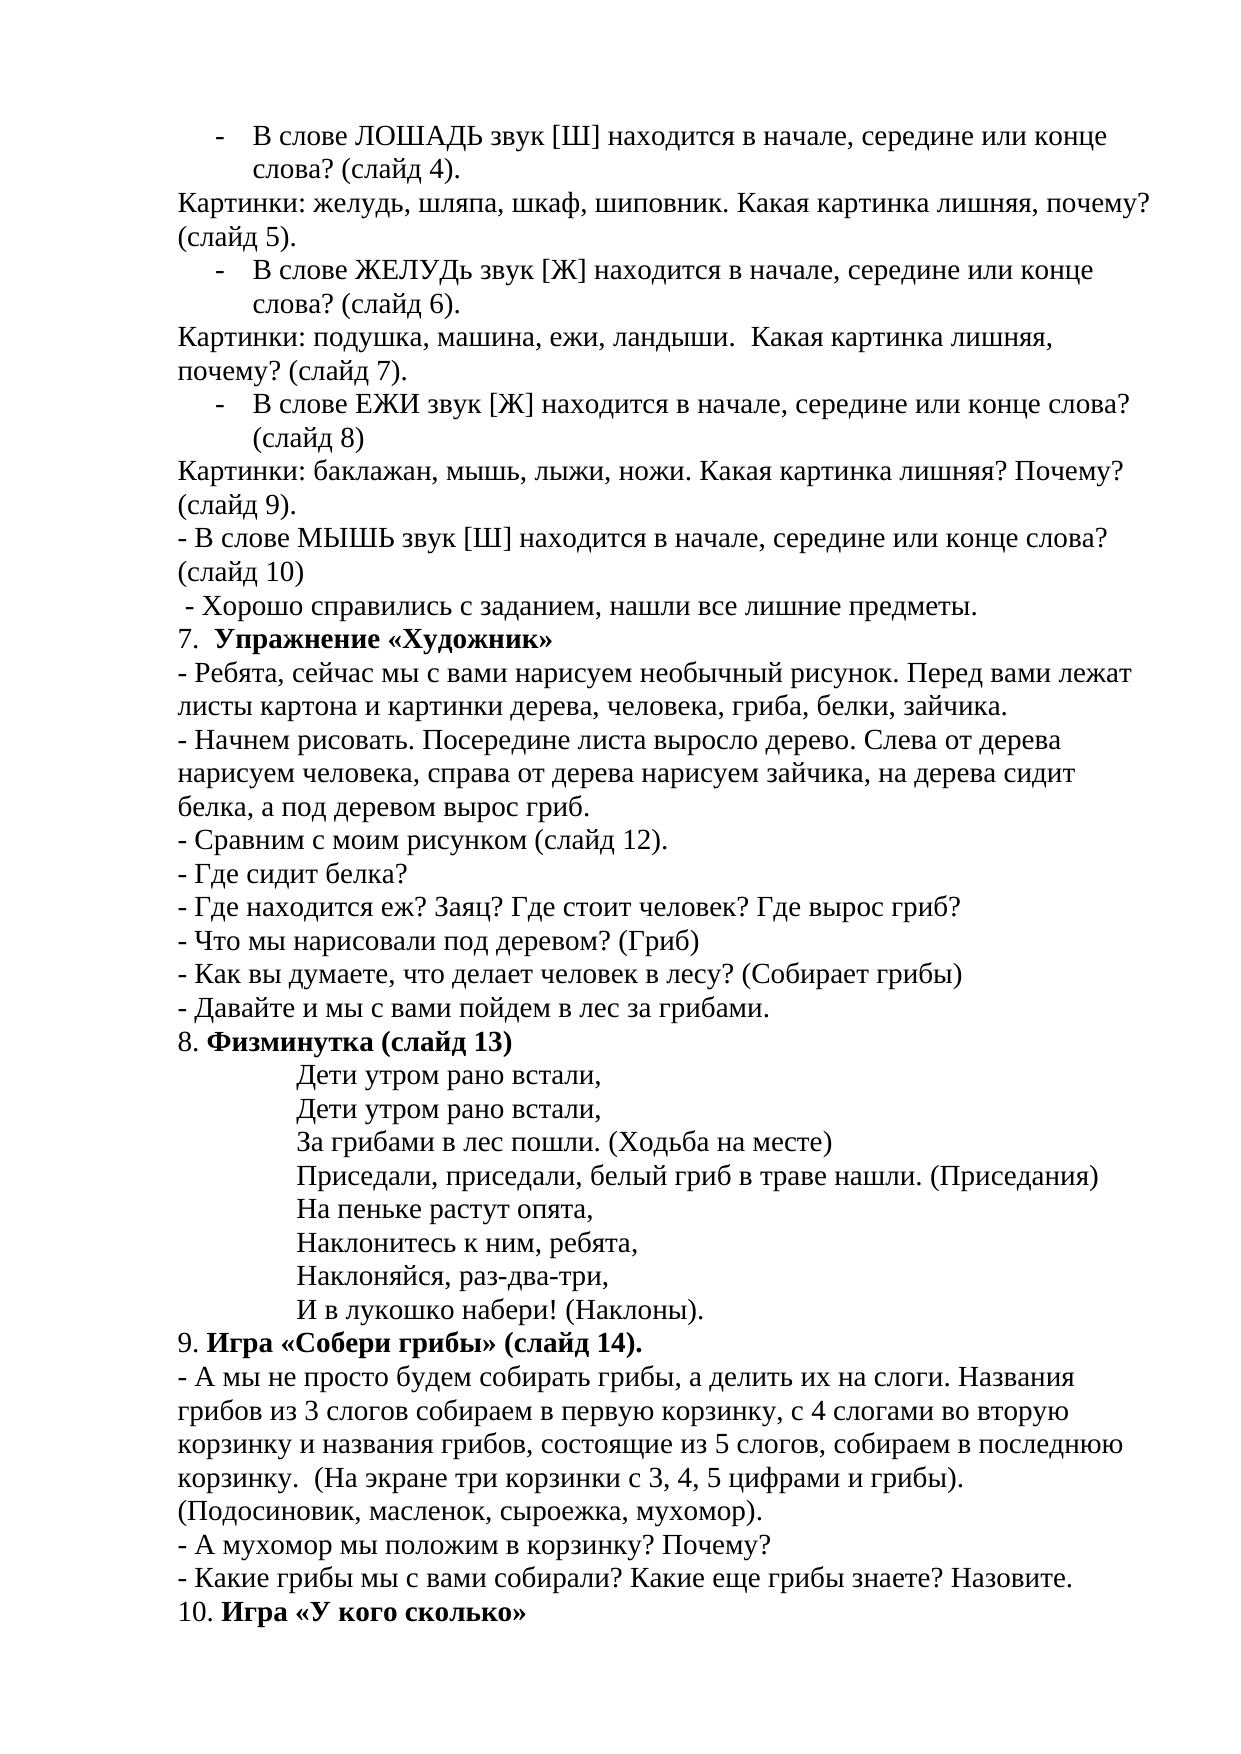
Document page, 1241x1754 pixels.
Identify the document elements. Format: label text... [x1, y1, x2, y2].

list Дети утром рано встали, [296, 1057, 1152, 1091]
text 9. Игра «Собери грибы» (слайд 14). [177, 1326, 1152, 1359]
text Картинки: желудь, шляпа, шкаф, шиповник. Какая картинка лишняя, почему? (слайд 5). [177, 185, 1152, 252]
text - Где находится еж? Заяц? Где стоит человек? Где вырос гриб? [177, 889, 1152, 923]
list Дети утром рано встали, [296, 1091, 1152, 1124]
text - Что мы нарисовали под деревом? (Гриб) [177, 923, 1152, 957]
list В слове ЛОШАДЬ звук [Ш] находится в начале, середине или конце слова? (слайд 4). [215, 118, 1152, 185]
text - Сравним с моим рисунком (слайд 12). [177, 822, 1152, 856]
text - Давайте и мы с вами пойдем в лес за грибами. [177, 990, 1152, 1024]
text 7. Упражнение «Художник» [177, 621, 1152, 655]
list В слове ЖЕЛУДь звук [Ж] находится в начале, середине или конце слова? (слайд 6). [215, 252, 1152, 319]
text - Ребята, сейчас мы с вами нарисуем необычный рисунок. Перед вами лежат листы картона и картинки дерева, человека, гриба, белки, зайчика. [177, 655, 1152, 722]
text Картинки: подушка, машина, ежи, ландыши. Какая картинка лишняя, почему? (слайд 7). [177, 319, 1152, 386]
list И в лукошко набери! (Наклоны). [296, 1292, 1152, 1326]
text - Хорошо справились с заданием, нашли все лишние предметы. [177, 588, 1152, 621]
list В слове ЕЖИ звук [Ж] находится в начале, середине или конце слова? (слайд 8) [215, 386, 1152, 453]
text - Начнем рисовать. Посередине листа выросло дерево. Слева от дерева нарисуем человека, справа от дерева нарисуем зайчика, на дерева сидит белка, а под деревом вырос гриб. [177, 722, 1152, 822]
list Наклоняйся, раз-два-три, [296, 1258, 1152, 1292]
text 10. Игра «У кого сколько» [177, 1594, 1152, 1627]
text Картинки: баклажан, мышь, лыжи, ножи. Какая картинка лишняя? Почему? (слайд 9). [177, 453, 1152, 521]
list За грибами в лес пошли. (Ходьба на месте) [296, 1124, 1152, 1158]
list Приседали, приседали, белый гриб в траве нашли. (Приседания) [296, 1158, 1152, 1191]
text - Какие грибы мы с вами собирали? Какие еще грибы знаете? Назовите. [177, 1560, 1152, 1594]
text - А мухомор мы положим в корзинку? Почему? [177, 1527, 1152, 1560]
text - Где сидит белка? [177, 856, 1152, 889]
list Наклонитесь к ним, ребята, [296, 1225, 1152, 1258]
text - Как вы думаете, что делает человек в лесу? (Собирает грибы) [177, 957, 1152, 990]
text - В слове МЫШЬ звук [Ш] находится в начале, середине или конце слова? (слайд 10) [177, 521, 1152, 588]
list На пеньке растут опята, [296, 1191, 1152, 1225]
text 8. Физминутка (слайд 13) [177, 1024, 1152, 1057]
text - А мы не просто будем собирать грибы, а делить их на слоги. Названия грибов из 3 слогов собираем в первую корзинку, с 4 слогами во вторую корзинку и названия грибов, состоящие из 5 слогов, собираем в последнюю корзинку. (На экране три корзинки с 3, 4, 5 цифрами и грибы). (Подосиновик, масленок, сыроежка, мухомор). [177, 1359, 1152, 1527]
